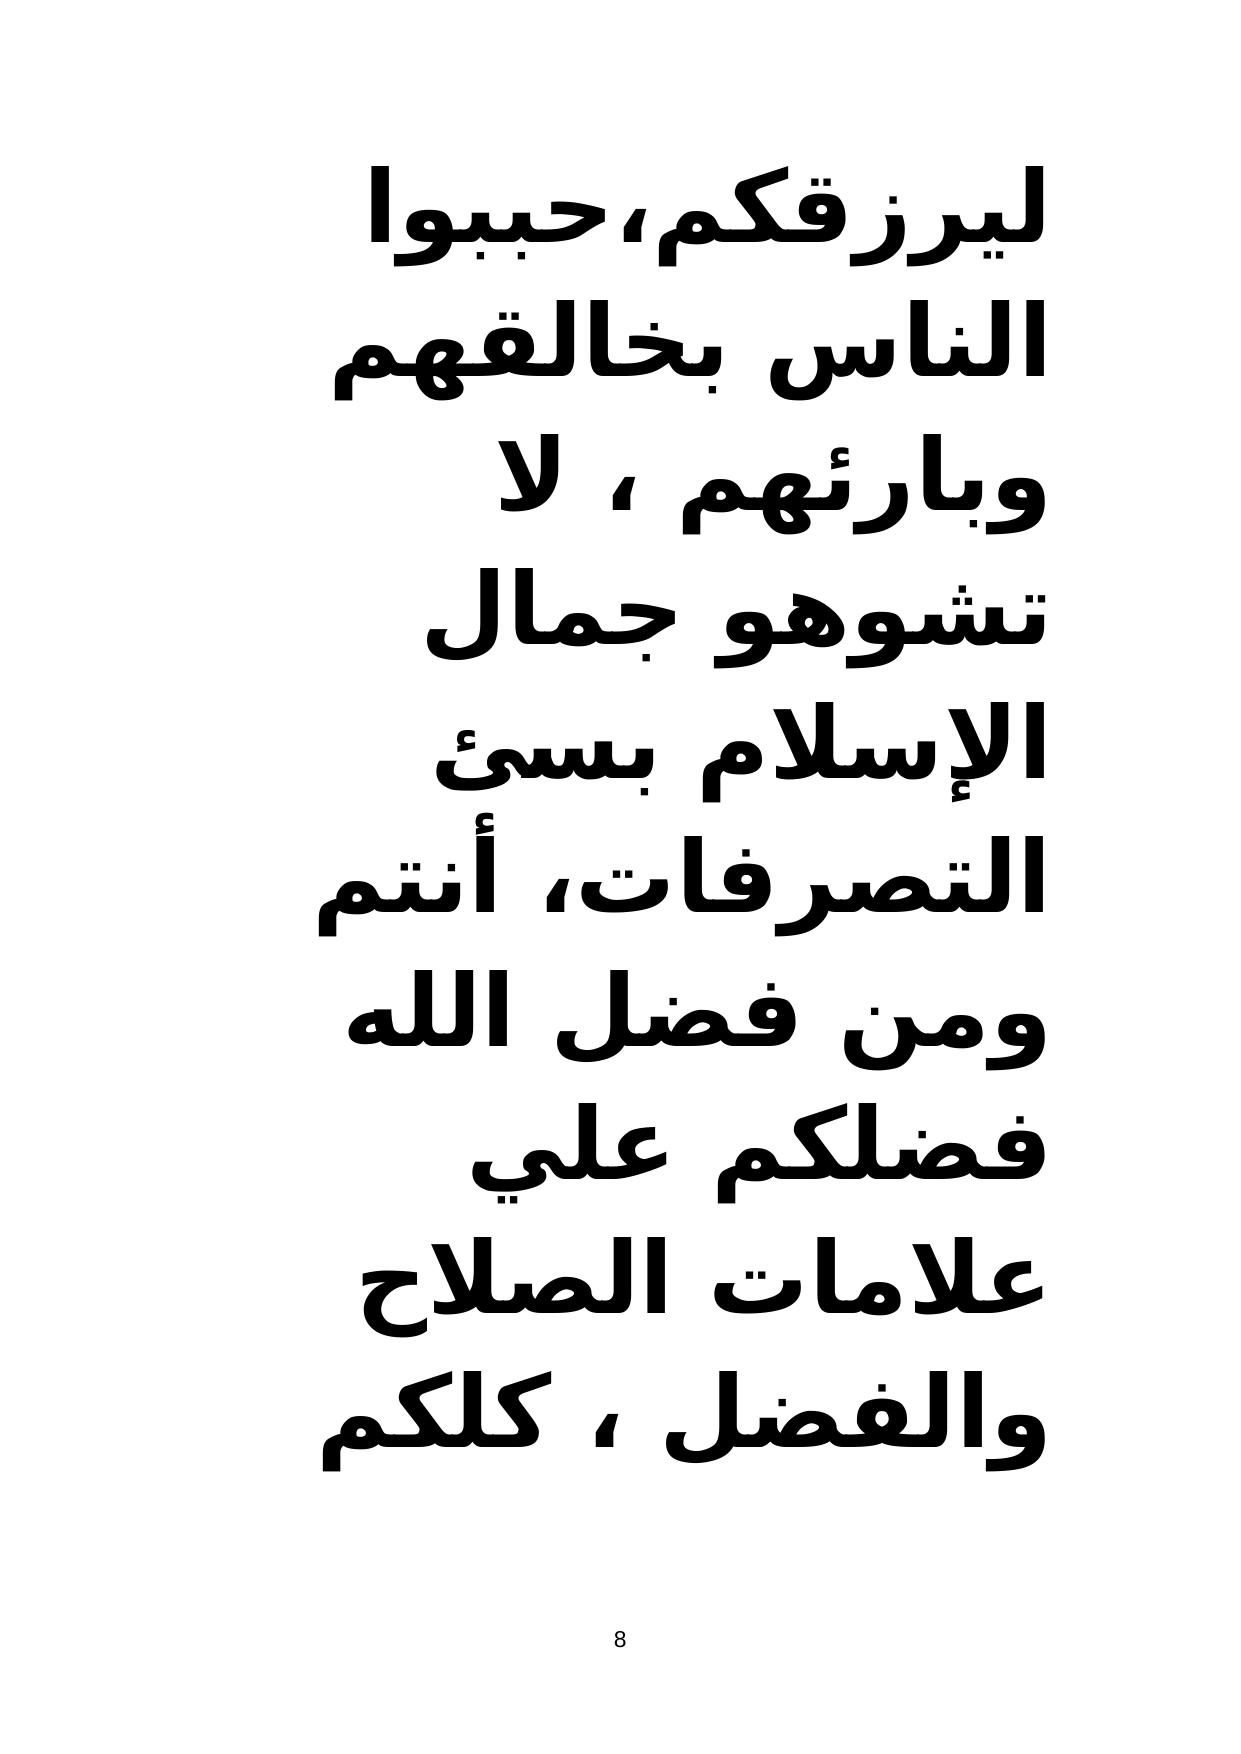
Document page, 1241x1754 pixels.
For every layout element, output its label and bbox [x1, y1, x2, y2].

text [187, 150, 1053, 1471]
